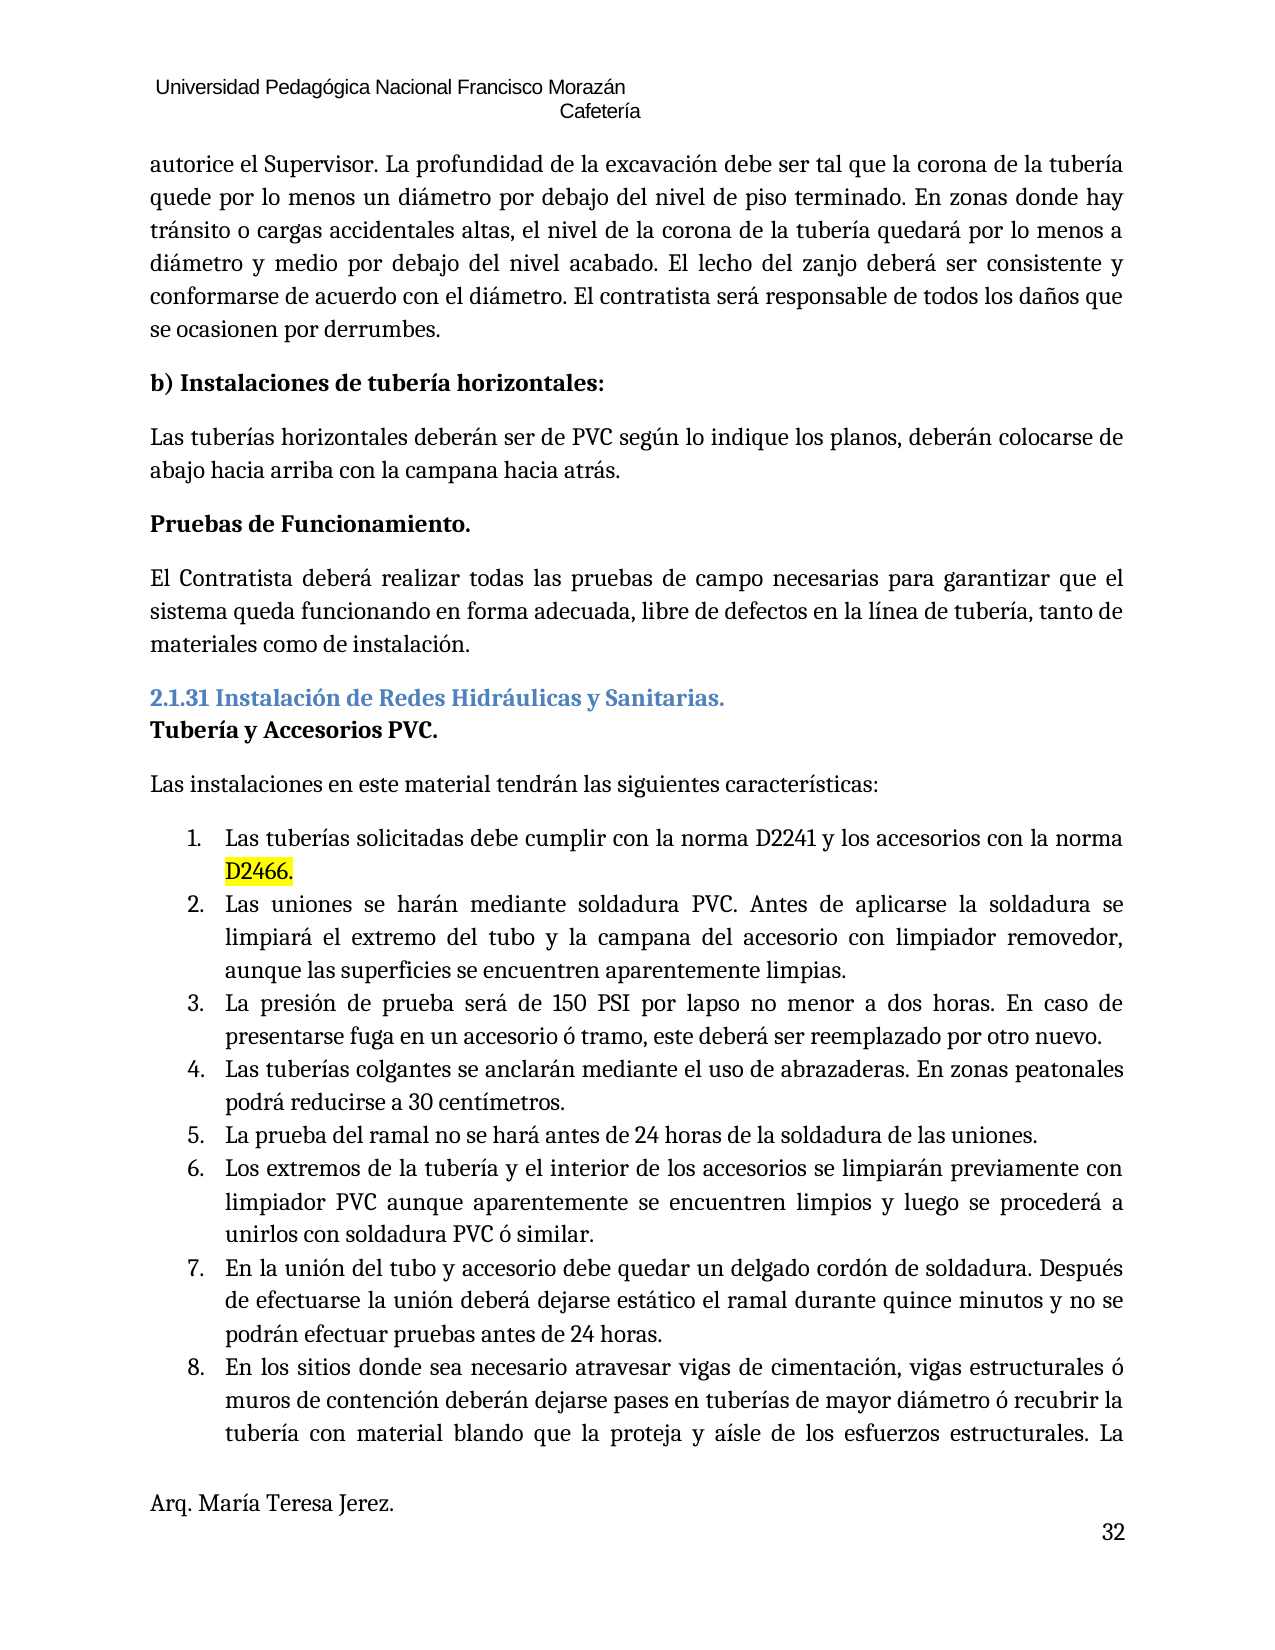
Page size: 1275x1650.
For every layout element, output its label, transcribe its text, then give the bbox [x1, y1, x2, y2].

list Los extremos de la tubería y el interior de los accesorios se limpiarán previamente con limpiador PVC aunque aparentemente se encuentren limpios y luego se procederá a unirlos con soldadura PVC ó similar. [187, 1154, 1125, 1249]
text Las instalaciones en este material tendrán las siguientes características: [150, 770, 1125, 799]
list Las tuberías colgantes se anclarán mediante el uso de abrazaderas. En zonas peatonales podrá reducirse a 30 centímetros. [187, 1055, 1125, 1117]
text Las tuberías horizontales deberán ser de PVC según lo indique los planos, deberán colocarse de abajo hacia arriba con la campana hacia atrás. [150, 423, 1125, 484]
list La prueba del ramal no se hará antes de 24 horas de la soldadura de las uniones. [187, 1121, 1125, 1150]
list La presión de prueba será de 150 PSI por lapso no menor a dos horas. En caso de presentarse fuga en un accesorio ó tramo, este deberá ser reemplazado por otro nuevo. [187, 989, 1125, 1051]
text Pruebas de Funcionamiento. [150, 510, 1125, 538]
subtitle 2.1.31 Instalación de Redes Hidráulicas y Sanitarias. [150, 683, 1125, 712]
text b) Instalaciones de tubería horizontales: [150, 369, 1125, 398]
text El Contratista deberá realizar todas las pruebas de campo necesarias para garantizar que el sistema queda funcionando en forma adecuada, libre de defectos en la línea de tubería, tanto de materiales como de instalación. [150, 563, 1125, 658]
list Las uniones se harán mediante soldadura PVC. Antes de aplicarse la soldadura se limpiará el extremo del tubo y la campana del accesorio con limpiador removedor, aunque las superficies se encuentren aparentemente limpias. [187, 890, 1125, 985]
list En la unión del tubo y accesorio debe quedar un delgado cordón de soldadura. Después de efectuarse la unión deberá dejarse estático el ramal durante quince minutos y no se podrán efectuar pruebas antes de 24 horas. [187, 1253, 1125, 1348]
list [187, 1352, 1125, 1447]
list Las tuberías solicitadas debe cumplir con la norma D2241 y los accesorios con la norma D2466. [187, 824, 1125, 886]
text Tubería y Accesorios PVC. [150, 716, 1125, 745]
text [150, 150, 1125, 344]
